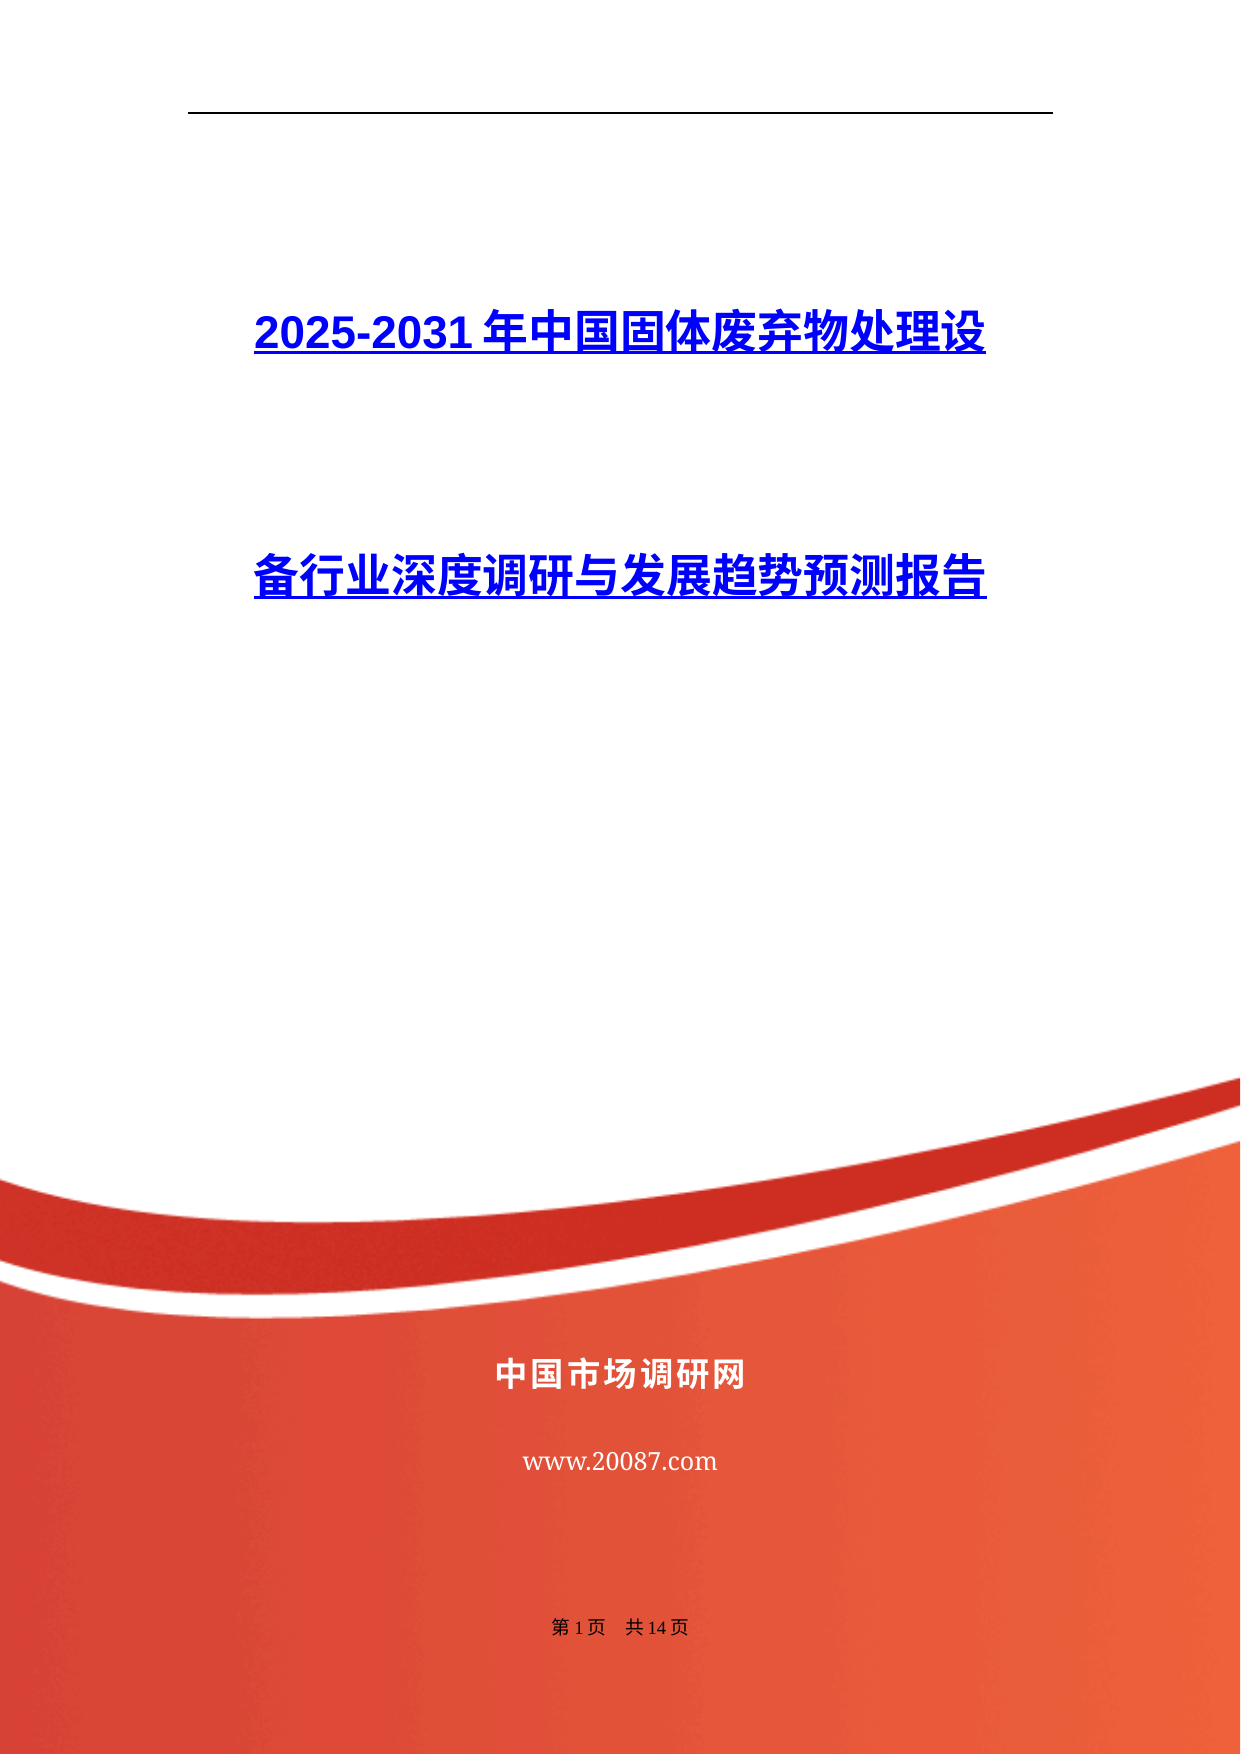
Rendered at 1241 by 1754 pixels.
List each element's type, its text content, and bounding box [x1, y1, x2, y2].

picture [0, 1006, 1241, 1754]
text www.20087.com [187, 1428, 1053, 1493]
subtitle 中国市场调研网 [187, 1339, 1053, 1404]
table_header 2025-2031年中国固体废弃物处理设备行业深度调研与发展趋势预测报告 [188, 207, 1053, 773]
